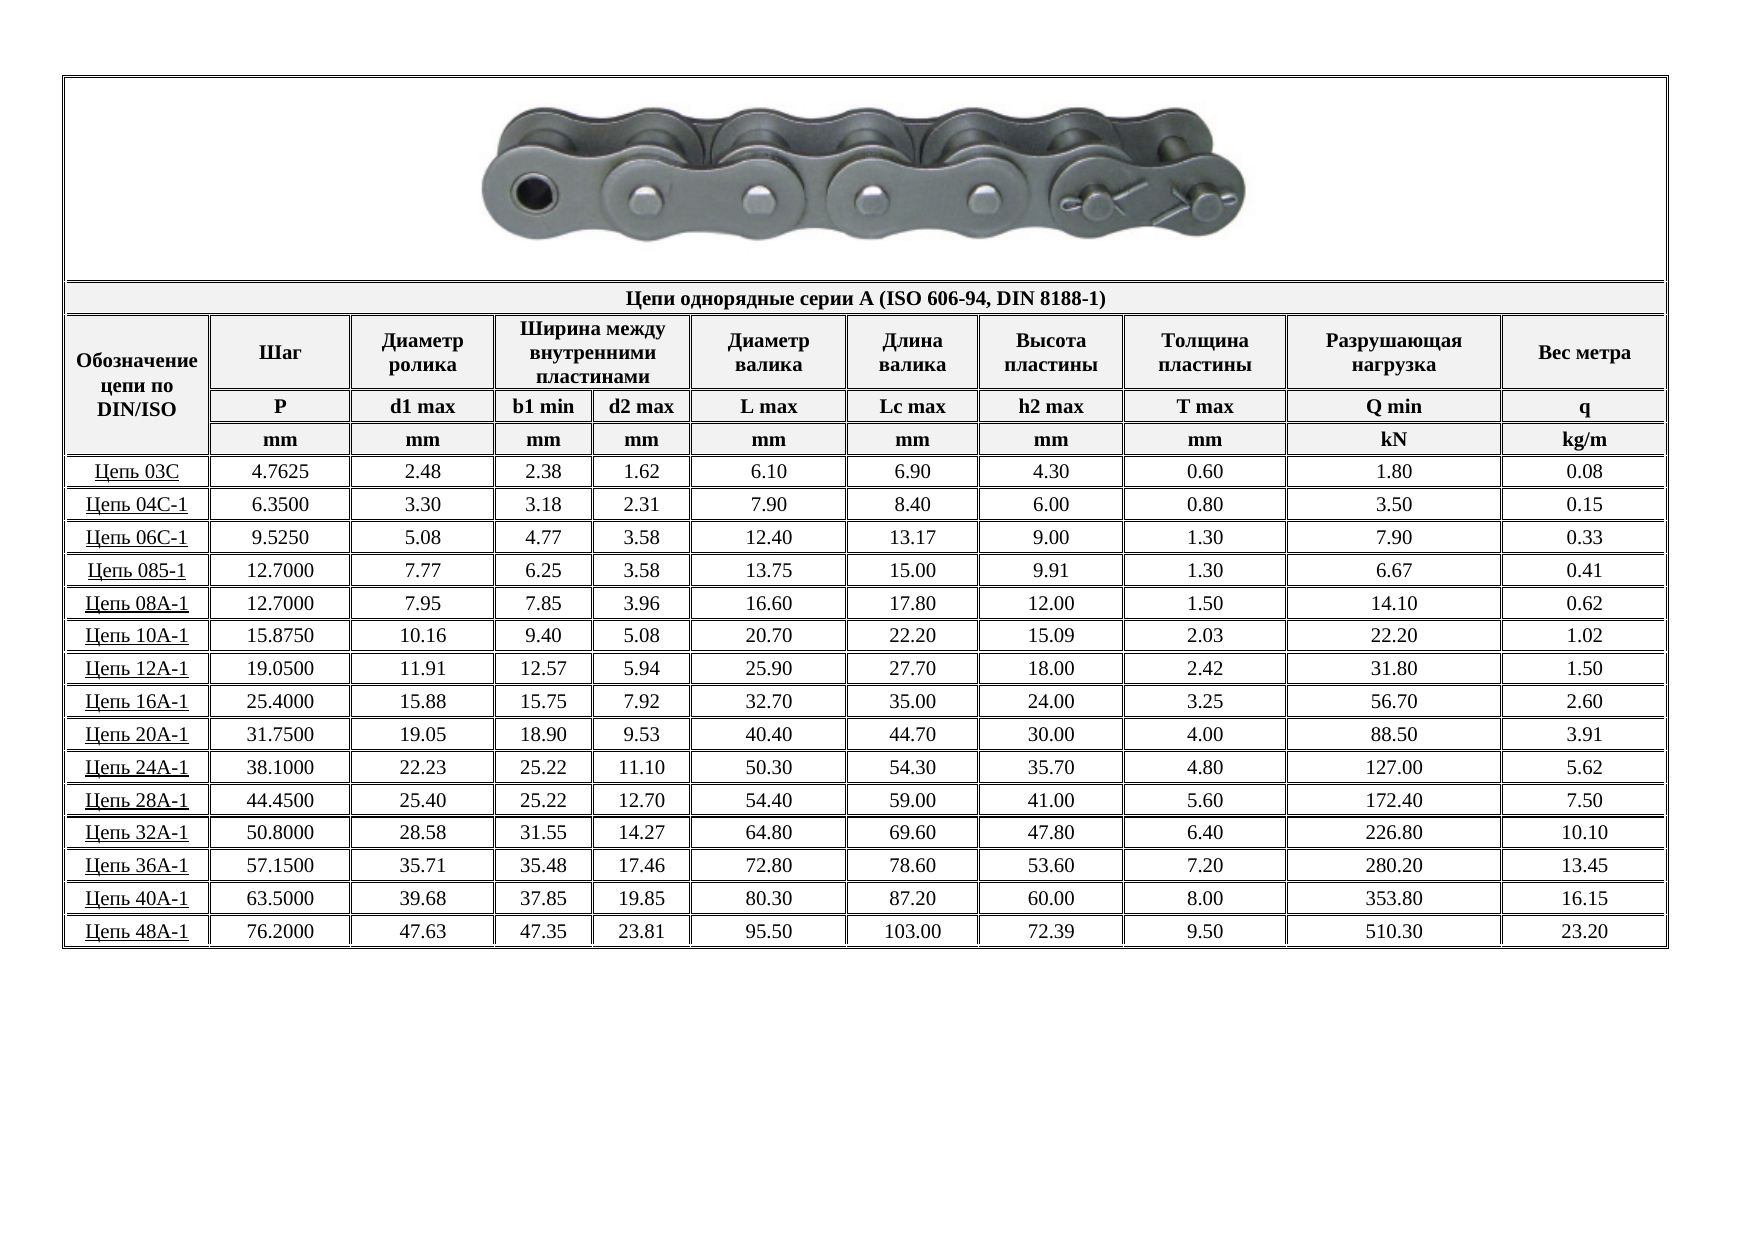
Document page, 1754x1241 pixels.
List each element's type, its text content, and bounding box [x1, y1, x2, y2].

table_cell 1.50 [1501, 650, 1668, 683]
table_cell 5.62 [1503, 749, 1666, 782]
table_cell 7.90 [1288, 522, 1500, 552]
table_cell 2.48 [352, 457, 493, 486]
table_cell 72.80 [692, 850, 845, 880]
table_cell 57.1500 [211, 850, 349, 880]
table_cell 9.50 [1124, 916, 1286, 946]
table_cell 9.5250 [211, 522, 349, 552]
table_cell 15.09 [980, 621, 1122, 650]
table_cell 25.22 [496, 752, 591, 782]
table_cell 13.45 [1501, 847, 1668, 880]
table_cell 0.62 [1503, 585, 1666, 617]
table_cell 6.10 [692, 457, 845, 486]
table_cell 72.39 [979, 916, 1123, 946]
table_cell 40.40 [692, 719, 845, 749]
table_cell 80.30 [692, 883, 845, 913]
table_cell 18.00 [980, 654, 1122, 683]
table_cell 22.23 [352, 752, 493, 782]
table_cell P [211, 391, 349, 421]
table_cell 17.80 [848, 588, 977, 617]
table_cell 3.91 [1501, 716, 1668, 749]
table_cell 4.30 [980, 457, 1122, 486]
table_cell 3.25 [1125, 686, 1285, 716]
table_cell mm [692, 424, 845, 453]
table_cell 14.27 [594, 818, 689, 847]
table_cell 15.8750 [211, 621, 349, 650]
table_cell 47.80 [980, 818, 1122, 847]
table_cell 10.16 [352, 621, 493, 650]
table_cell Цепь 04C-1 [64, 486, 210, 519]
table_cell 11.10 [594, 752, 689, 782]
table_cell 14.10 [1288, 588, 1500, 617]
table_cell Цепь 12A-1 [64, 650, 210, 683]
table_cell 1.62 [594, 457, 689, 486]
table_cell mm [848, 424, 977, 453]
table_cell 15.00 [848, 555, 977, 585]
table_cell 13.17 [848, 522, 977, 552]
table_cell 1.02 [1503, 618, 1666, 650]
table_cell 15.75 [496, 686, 591, 716]
table_cell 127.00 [1288, 752, 1500, 782]
table_cell L max [692, 391, 845, 421]
table_cell 353.80 [1288, 883, 1500, 913]
table_cell 2.31 [594, 489, 689, 519]
table_cell 9.53 [594, 719, 689, 749]
table_cell 9.91 [980, 555, 1122, 585]
table_cell 2.60 [1501, 683, 1668, 716]
table_cell mm [594, 424, 689, 453]
table_cell 44.70 [848, 719, 977, 749]
table_cell Толщина пластины [1125, 316, 1285, 388]
table_cell 60.00 [980, 883, 1122, 913]
table_cell 47.35 [495, 916, 592, 946]
table_cell [1277, 78, 1666, 280]
picture [454, 78, 1277, 280]
table_cell 12.7000 [211, 588, 349, 617]
table_cell 69.60 [848, 818, 977, 847]
table_cell 2.38 [496, 457, 591, 486]
table_cell Шаг [211, 316, 349, 388]
table_cell 38.1000 [211, 752, 349, 782]
table_cell 3.96 [594, 588, 689, 617]
table_cell 50.30 [692, 752, 845, 782]
table_cell 19.05 [352, 719, 493, 749]
table_cell Цепь 03C [65, 454, 208, 486]
table_cell 31.7500 [211, 719, 349, 749]
table_cell 35.00 [848, 686, 977, 716]
table_cell 6.00 [980, 489, 1122, 519]
table_cell 0.33 [1501, 519, 1668, 552]
table_cell 3.18 [496, 489, 591, 519]
table_cell d1 max [352, 391, 493, 421]
table_cell 6.40 [1125, 818, 1285, 847]
table_cell 7.92 [594, 686, 689, 716]
table_cell 12.70 [594, 785, 689, 814]
table_cell 16.15 [1501, 880, 1668, 913]
table_cell kg/m [1503, 421, 1666, 453]
table_cell 23.20 [1501, 913, 1668, 946]
table_cell 9.00 [980, 522, 1122, 552]
table_cell Ширина между внутренними пластинами [496, 316, 689, 388]
table_cell Цепь 28A-1 [65, 782, 208, 814]
table_cell 22.20 [848, 621, 977, 650]
table_cell Разрушающая нагрузка [1288, 316, 1500, 388]
table_cell 64.80 [692, 818, 845, 847]
table_cell 53.60 [980, 850, 1122, 880]
table_cell T max [1125, 391, 1285, 421]
table_cell Цепь 32A-1 [64, 814, 210, 847]
table_cell 88.50 [1288, 719, 1500, 749]
table_cell 2.03 [1125, 621, 1285, 650]
table_cell 13.75 [692, 555, 845, 585]
table_cell 24.00 [980, 686, 1122, 716]
table_cell 7.50 [1503, 782, 1666, 814]
table_cell Цепь 085-1 [65, 552, 208, 585]
table_cell Цепи однорядные серии А (ISO 606-94, DIN 8188-1) [65, 280, 1666, 312]
table_cell 44.4500 [211, 785, 349, 814]
table_cell 7.90 [692, 489, 845, 519]
table_cell 31.80 [1288, 654, 1500, 683]
table_cell mm [211, 424, 349, 453]
table_cell 3.30 [352, 489, 493, 519]
table_cell 63.5000 [211, 883, 349, 913]
table_cell 32.70 [692, 686, 845, 716]
table_cell 18.90 [496, 719, 591, 749]
table_cell 16.60 [692, 588, 845, 617]
table_cell 5.60 [1125, 785, 1285, 814]
table_cell 226.80 [1288, 818, 1500, 847]
table_cell 2.42 [1125, 654, 1285, 683]
table_cell 25.40 [352, 785, 493, 814]
table_cell 0.15 [1501, 486, 1668, 519]
table_cell 12.7000 [211, 555, 349, 585]
table_cell 4.77 [496, 522, 591, 552]
table_cell 172.40 [1288, 785, 1500, 814]
table_cell Цепь 48A-1 [64, 913, 210, 946]
table_cell 5.94 [594, 654, 689, 683]
table_cell 50.8000 [211, 818, 349, 847]
table_cell Цепь 36A-1 [64, 847, 210, 880]
table_cell Высота пластины [980, 316, 1122, 388]
table_cell kN [1288, 424, 1500, 453]
table_cell 12.57 [496, 654, 591, 683]
table_cell 103.00 [847, 916, 978, 946]
table_cell 25.4000 [211, 686, 349, 716]
table_cell 9.40 [496, 621, 591, 650]
table_cell 28.58 [352, 818, 493, 847]
table_cell [65, 78, 454, 280]
table_cell 0.80 [1125, 489, 1285, 519]
table_cell 54.40 [692, 785, 845, 814]
table_cell 15.88 [352, 686, 493, 716]
table_cell Цепь 08A-1 [65, 585, 208, 617]
table_cell 76.2000 [210, 913, 351, 946]
table_cell Цепь 16A-1 [64, 683, 210, 716]
table_cell Цепь 24A-1 [65, 749, 208, 782]
table_cell 3.50 [1288, 489, 1500, 519]
table_cell 39.68 [352, 883, 493, 913]
table_cell 31.55 [496, 818, 591, 847]
table_cell Вес метра [1503, 313, 1666, 388]
table_cell 59.00 [848, 785, 977, 814]
table_cell Цепь 40A-1 [64, 880, 210, 913]
table_cell 25.22 [496, 785, 591, 814]
table_cell q [1501, 388, 1668, 421]
table_cell 6.3500 [211, 489, 349, 519]
table_cell Q min [1288, 391, 1500, 421]
table_cell 12.40 [692, 522, 845, 552]
table_cell 35.48 [496, 850, 591, 880]
table_cell Обозначение цепи по DIN/ISO [65, 313, 208, 453]
table_cell 0.08 [1503, 454, 1666, 486]
table_cell 17.46 [594, 850, 689, 880]
table_cell 95.50 [691, 913, 847, 946]
table_cell 3.58 [594, 555, 689, 585]
table_cell 10.10 [1501, 814, 1668, 847]
table_cell Цепь 10A-1 [65, 618, 208, 650]
table_cell mm [496, 424, 591, 453]
table_cell 30.00 [980, 719, 1122, 749]
table_cell 4.00 [1125, 719, 1285, 749]
table_cell b1 min [496, 391, 591, 421]
table_cell 8.00 [1125, 883, 1285, 913]
table_cell 0.41 [1503, 552, 1666, 585]
table_cell 3.58 [594, 522, 689, 552]
table_cell 7.85 [496, 588, 591, 617]
table_cell 19.0500 [211, 654, 349, 683]
table_cell 11.91 [352, 654, 493, 683]
table_cell 4.80 [1125, 752, 1285, 782]
table_cell mm [980, 424, 1122, 453]
table_cell 1.30 [1125, 522, 1285, 552]
table_cell 6.67 [1288, 555, 1500, 585]
table_cell h2 max [980, 391, 1122, 421]
table_cell 510.30 [1286, 916, 1501, 946]
table_cell Длина валика [848, 316, 977, 388]
table_cell 5.08 [594, 621, 689, 650]
table_cell 47.63 [351, 913, 495, 946]
table_cell 7.95 [352, 588, 493, 617]
table_cell 6.90 [848, 457, 977, 486]
table_cell Цепь 06C-1 [64, 519, 210, 552]
table_cell 1.80 [1288, 457, 1500, 486]
table_cell 19.85 [594, 883, 689, 913]
table_cell Цепь 20A-1 [64, 716, 210, 749]
table_cell mm [352, 424, 493, 453]
table_cell 35.70 [980, 752, 1122, 782]
table_cell 27.70 [848, 654, 977, 683]
table_cell 87.20 [848, 883, 977, 913]
table_cell 25.90 [692, 654, 845, 683]
table_cell 8.40 [848, 489, 977, 519]
table_cell Диаметр валика [692, 316, 845, 388]
table_cell 1.30 [1125, 555, 1285, 585]
table_cell 37.85 [496, 883, 591, 913]
table_cell 54.30 [848, 752, 977, 782]
table_cell 7.20 [1125, 850, 1285, 880]
table_cell 12.00 [980, 588, 1122, 617]
table_cell 1.50 [1125, 588, 1285, 617]
table_cell Lc max [848, 391, 977, 421]
table_cell 20.70 [692, 621, 845, 650]
table_cell 23.81 [592, 913, 691, 946]
table_cell 22.20 [1288, 621, 1500, 650]
table_cell mm [1125, 424, 1285, 453]
table_cell Диаметр ролика [352, 316, 493, 388]
table_cell d2 max [594, 391, 689, 421]
table_cell 6.25 [496, 555, 591, 585]
table_cell 78.60 [848, 850, 977, 880]
table_cell 4.7625 [211, 457, 349, 486]
table_cell 56.70 [1288, 686, 1500, 716]
table_cell 35.71 [352, 850, 493, 880]
table_cell 5.08 [352, 522, 493, 552]
table_cell 7.77 [352, 555, 493, 585]
table_cell 280.20 [1288, 850, 1500, 880]
table_cell 0.60 [1125, 457, 1285, 486]
table_cell 41.00 [980, 785, 1122, 814]
